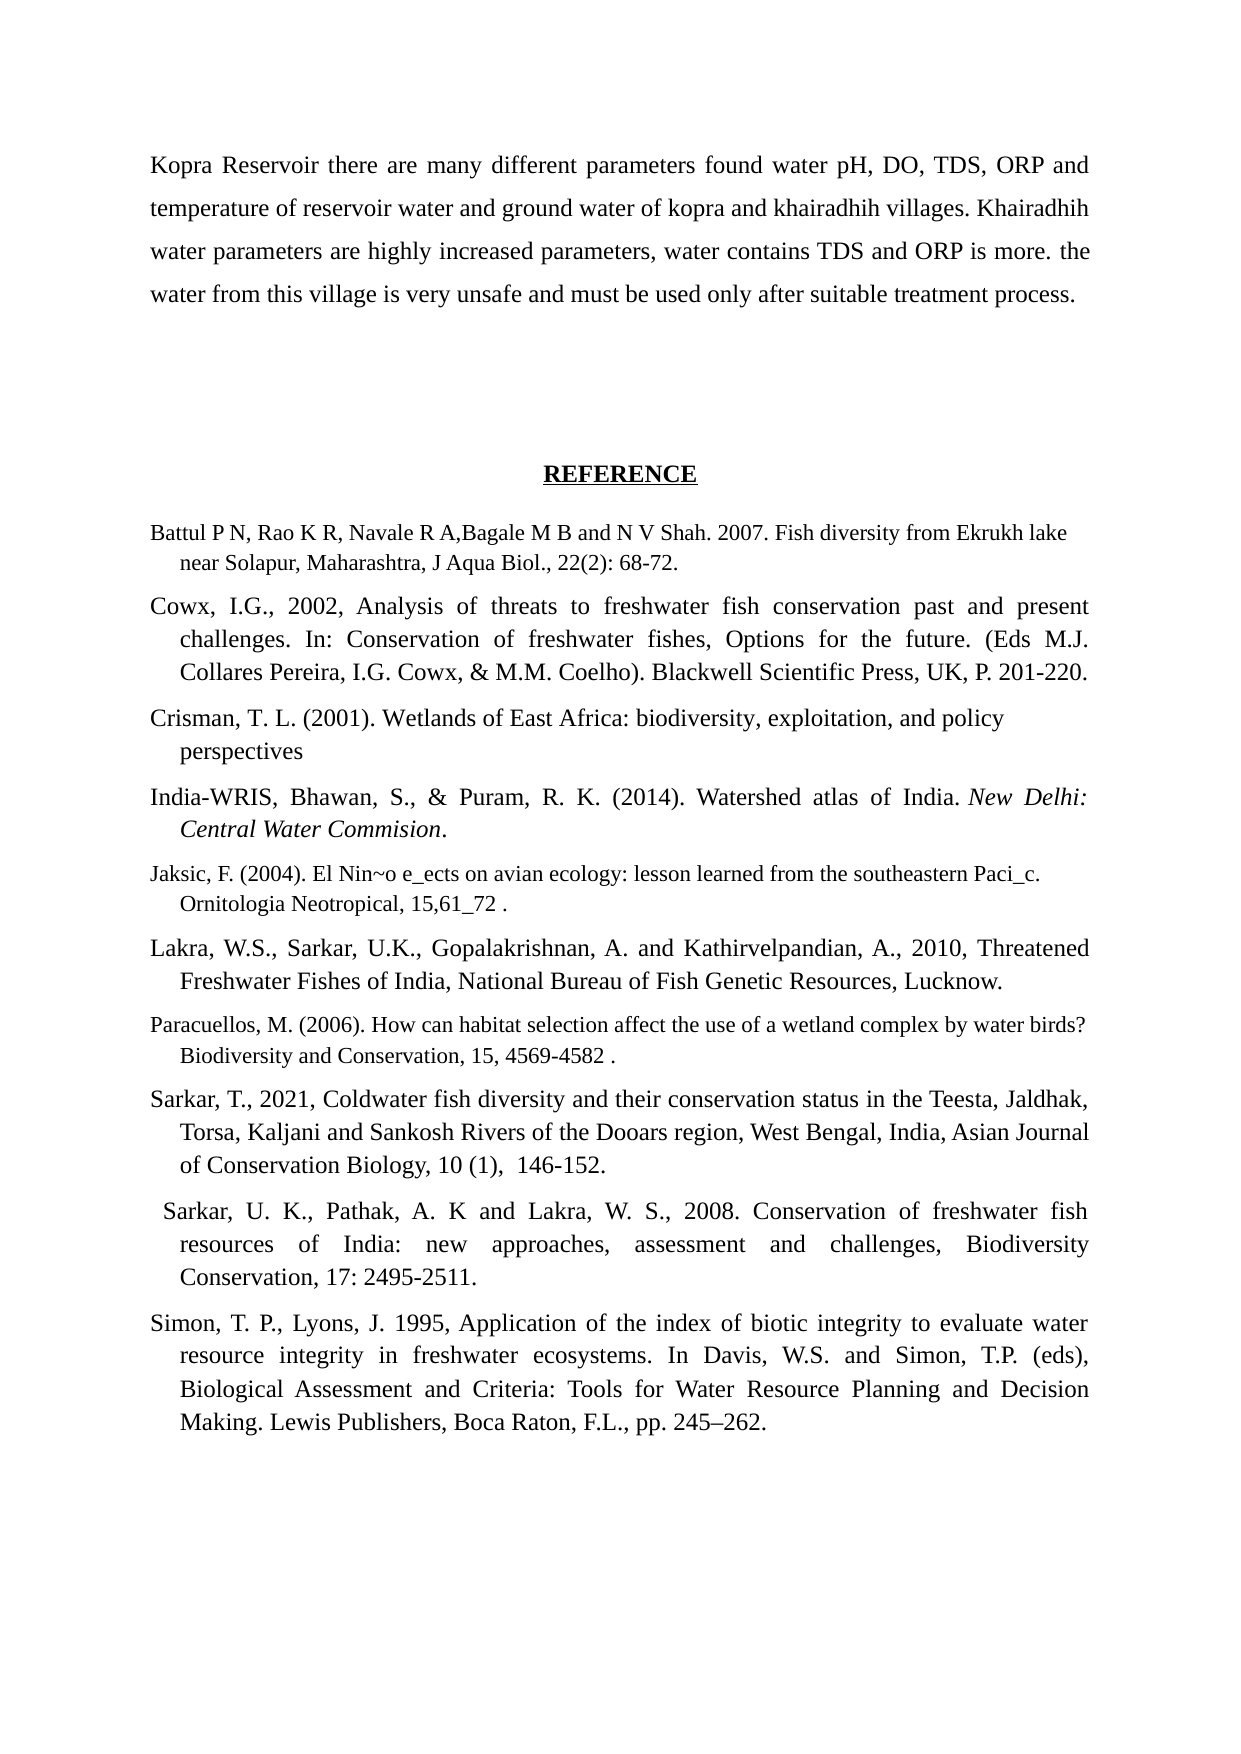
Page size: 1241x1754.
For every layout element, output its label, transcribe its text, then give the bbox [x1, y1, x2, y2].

text Lakra, W.S., Sarkar, U.K., Gopalakrishnan, A. and Kathirvelpandian, A., 2010, Threatened Freshwater Fishes of India, National Bureau of Fish Genetic Resources, Lucknow. [150, 933, 1090, 995]
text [150, 150, 1090, 308]
text Cowx, I.G., 2002, Analysis of threats to freshwater fish conservation past and present challenges. In: Conservation of freshwater fishes, Options for the future. (Eds M.J. Collares Pereira, I.G. Cowx, & M.M. Coelho). Blackwell Scientific Press, UK, P. 201-220. [150, 591, 1090, 686]
text India-WRIS, Bhawan, S., & Puram, R. K. (2014). Watershed atlas of India. New Delhi: Central Water Commision. [150, 782, 1090, 843]
text Simon, T. P., Lyons, J. 1995, Application of the index of biotic integrity to evaluate water resource integrity in freshwater ecosystems. In Davis, W.S. and Simon, T.P. (eds), Biological Assessment and Criteria: Tools for Water Resource Planning and Decision Making. Lewis Publishers, Boca Raton, F.L., pp. 245–262. [150, 1308, 1090, 1435]
text Sarkar, U. K., Pathak, A. K and Lakra, W. S., 2008. Conservation of freshwater fish resources of India: new approaches, assessment and challenges, Biodiversity Conservation, 17: 2495-2511. [150, 1196, 1090, 1291]
text Paracuellos, M. (2006). How can habitat selection affect the use of a wetland complex by water birds? Biodiversity and Conservation, 15, 4569-4582 . [150, 1012, 1090, 1068]
text Battul P N, Rao K R, Navale R A,Bagale M B and N V Shah. 2007. Fish diversity from Ekrukh lake near Solapur, Maharashtra, J Aqua Biol., 22(2): 68-72. [150, 518, 1090, 575]
text Sarkar, T., 2021, Coldwater fish diversity and their conservation status in the Teesta, Jaldhak, Torsa, Kaljani and Sankosh Rivers of the Dooars region, West Bengal, India, Asian Journal of Conservation Biology, 10 (1), 146-152. [150, 1084, 1090, 1179]
text REFERENCE [150, 459, 1090, 487]
text Crisman, T. L. (2001). Wetlands of East Africa: biodiversity, exploitation, and policy perspectives [150, 703, 1090, 765]
text Jaksic, F. (2004). El Nin~o e_ects on avian ecology: lesson learned from the southeastern Paci_c. Ornitologia Neotropical, 15,61_72 . [150, 860, 1090, 917]
